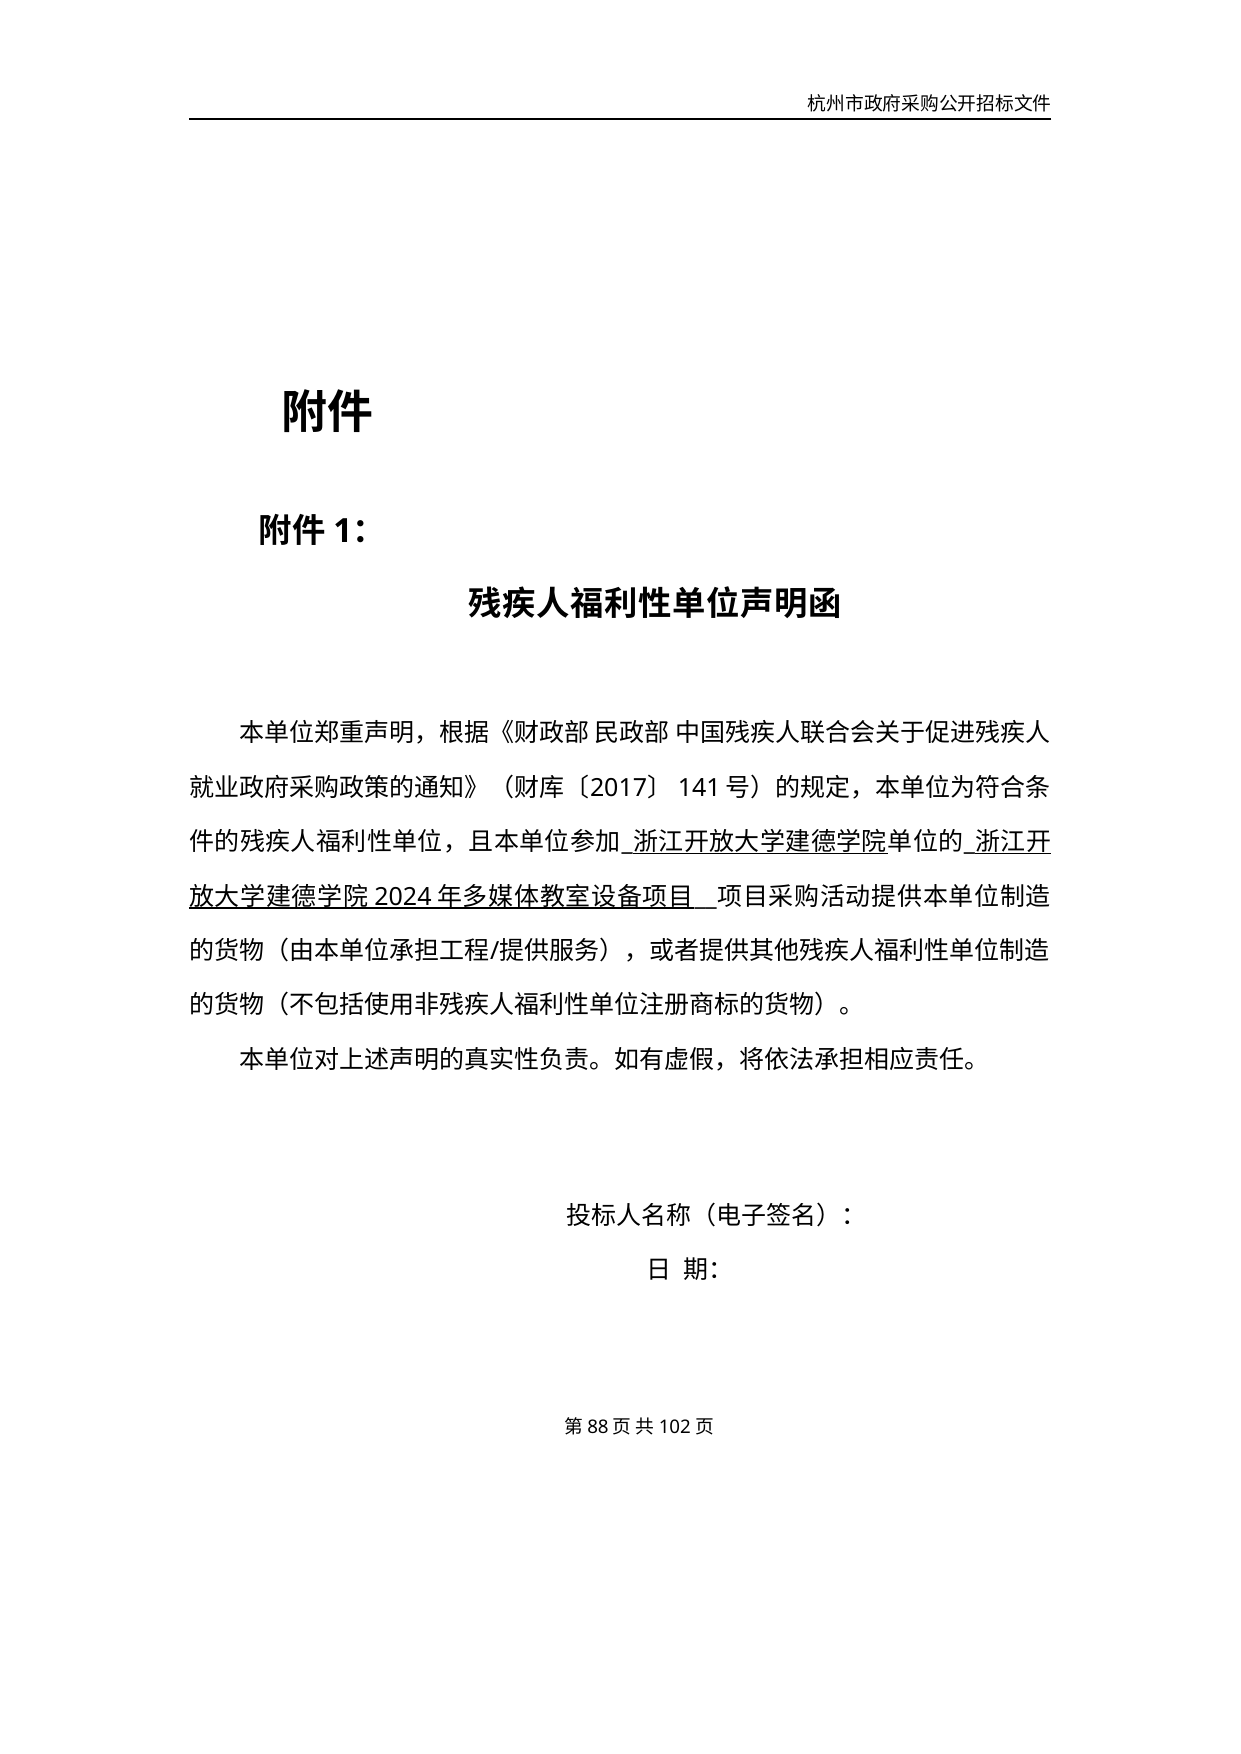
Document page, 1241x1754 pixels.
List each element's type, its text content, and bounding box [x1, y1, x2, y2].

text 日 期： [189, 1250, 1095, 1286]
text 本单位对上述声明的真实性负责。如有虚假，将依法承担相应责任。 [189, 1039, 1051, 1075]
text 残疾人福利性单位声明函 [189, 577, 1051, 625]
subtitle 附件 [189, 376, 1051, 442]
text 附件1： [189, 504, 1051, 553]
text 投标人名称（电子签名）： [189, 1196, 1095, 1232]
text 本单位郑重声明，根据《财政部 民政部 中国残疾人联合会关于促进残疾人就业政府采购政策的通知》（财库〔2017〕 141号）的规定，本单位为符合条件的残疾人福利性单位，且本单位参加_浙江开放大学建德学院单位的_浙江开放大学建德学院2024年多媒体教室设备项目__项目采购活动提供本单位制造的货物（由本单位承担工程/提供服务），或者提供其他残疾人福利性单位制造的货物（不包括使用非残疾人福利性单位注册商标的货物）。 [189, 713, 1051, 1021]
